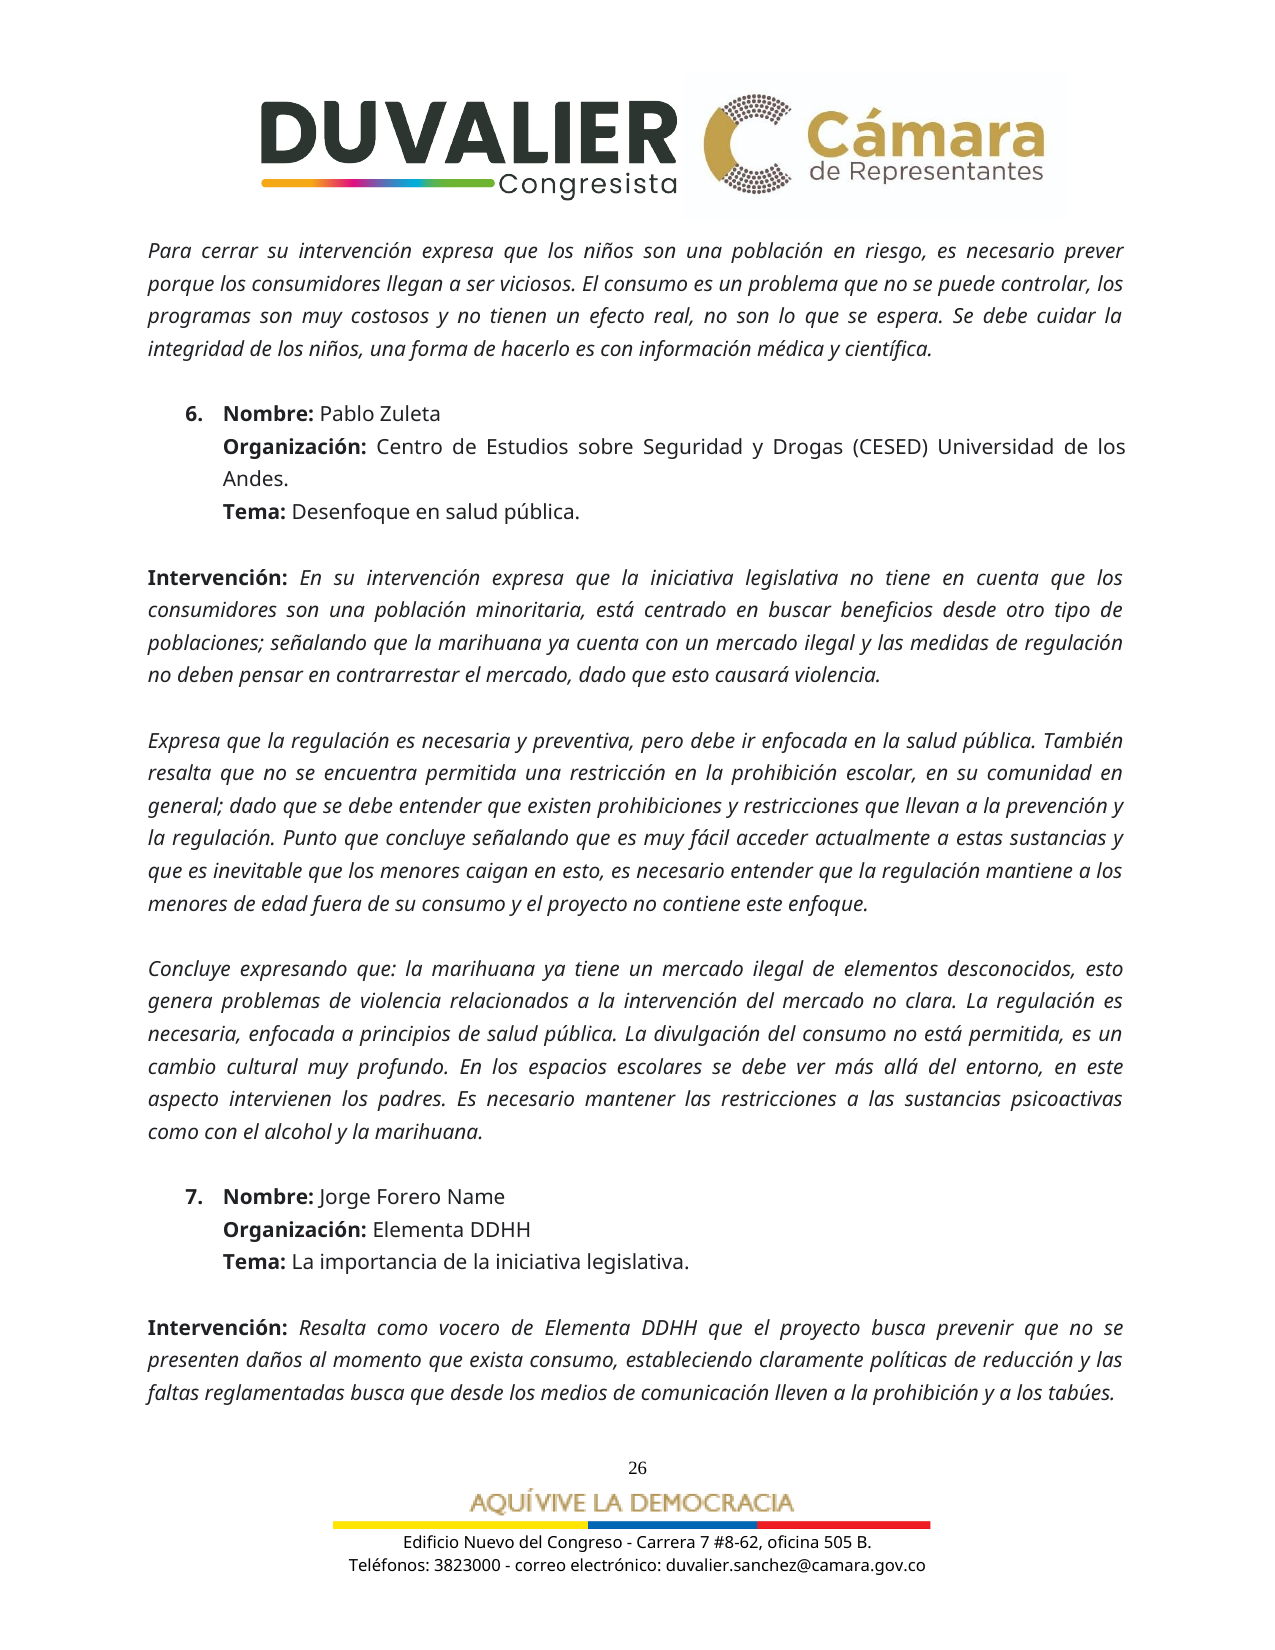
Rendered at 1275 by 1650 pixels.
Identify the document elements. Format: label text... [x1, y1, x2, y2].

text Tema: Desenfoque en salud pública. [223, 497, 1127, 526]
list Nombre: Jorge Forero Name [185, 1182, 1127, 1211]
picture [330, 1478, 946, 1531]
text Concluye expresando que: la marihuana ya tiene un mercado ilegal de elementos desconocidos, esto genera problemas de violencia relacionados a la intervención del mercado no clara. La regulación es necesaria, enfocada a principios de salud pública. La divulgación del consumo no está permitida, es un cambio cultural muy profundo. En los espacios escolares se debe ver más allá del entorno, en este aspecto intervienen los padres. Es necesario mantener las restricciones a las sustancias psicoactivas como con el alcohol y la marihuana. [148, 954, 1127, 1145]
list Nombre: Pablo Zuleta [185, 399, 1127, 428]
picture [241, 60, 1069, 236]
text Organización: Elementa DDHH [223, 1215, 1127, 1243]
text Tema: La importancia de la iniciativa legislativa. [223, 1247, 1127, 1276]
text Organización: Centro de Estudios sobre Seguridad y Drogas (CESED) Universidad de los Andes. [223, 432, 1127, 493]
text Expresa que la regulación es necesaria y preventiva, pero debe ir enfocada en la salud pública. También resalta que no se encuentra permitida una restricción en la prohibición escolar, en su comunidad en general; dado que se debe entender que existen prohibiciones y restricciones que llevan a la prevención y la regulación. Punto que concluye señalando que es muy fácil acceder actualmente a estas sustancias y que es inevitable que los menores caigan en esto, es necesario entender que la regulación mantiene a los menores de edad fuera de su consumo y el proyecto no contiene este enfoque. [148, 726, 1127, 917]
text Intervención: Resalta como vocero de Elementa DDHH que el proyecto busca prevenir que no se presenten daños al momento que exista consumo, estableciendo claramente políticas de reducción y las faltas reglamentadas busca que desde los medios de comunicación lleven a la prohibición y a los tabúes. [148, 1313, 1127, 1406]
text Para cerrar su intervención expresa que los niños son una población en riesgo, es necesario prever porque los consumidores llegan a ser viciosos. El consumo es un problema que no se puede controlar, los programas son muy costosos y no tienen un efecto real, no son lo que se espera. Se debe cuidar la integridad de los niños, una forma de hacerlo es con información médica y científica. [148, 236, 1127, 362]
text Intervención: En su intervención expresa que la iniciativa legislativa no tiene en cuenta que los consumidores son una población minoritaria, está centrado en buscar beneficios desde otro tipo de poblaciones; señalando que la marihuana ya cuenta con un mercado ilegal y las medidas de regulación no deben pensar en contrarrestar el mercado, dado que esto causará violencia. [148, 563, 1127, 689]
